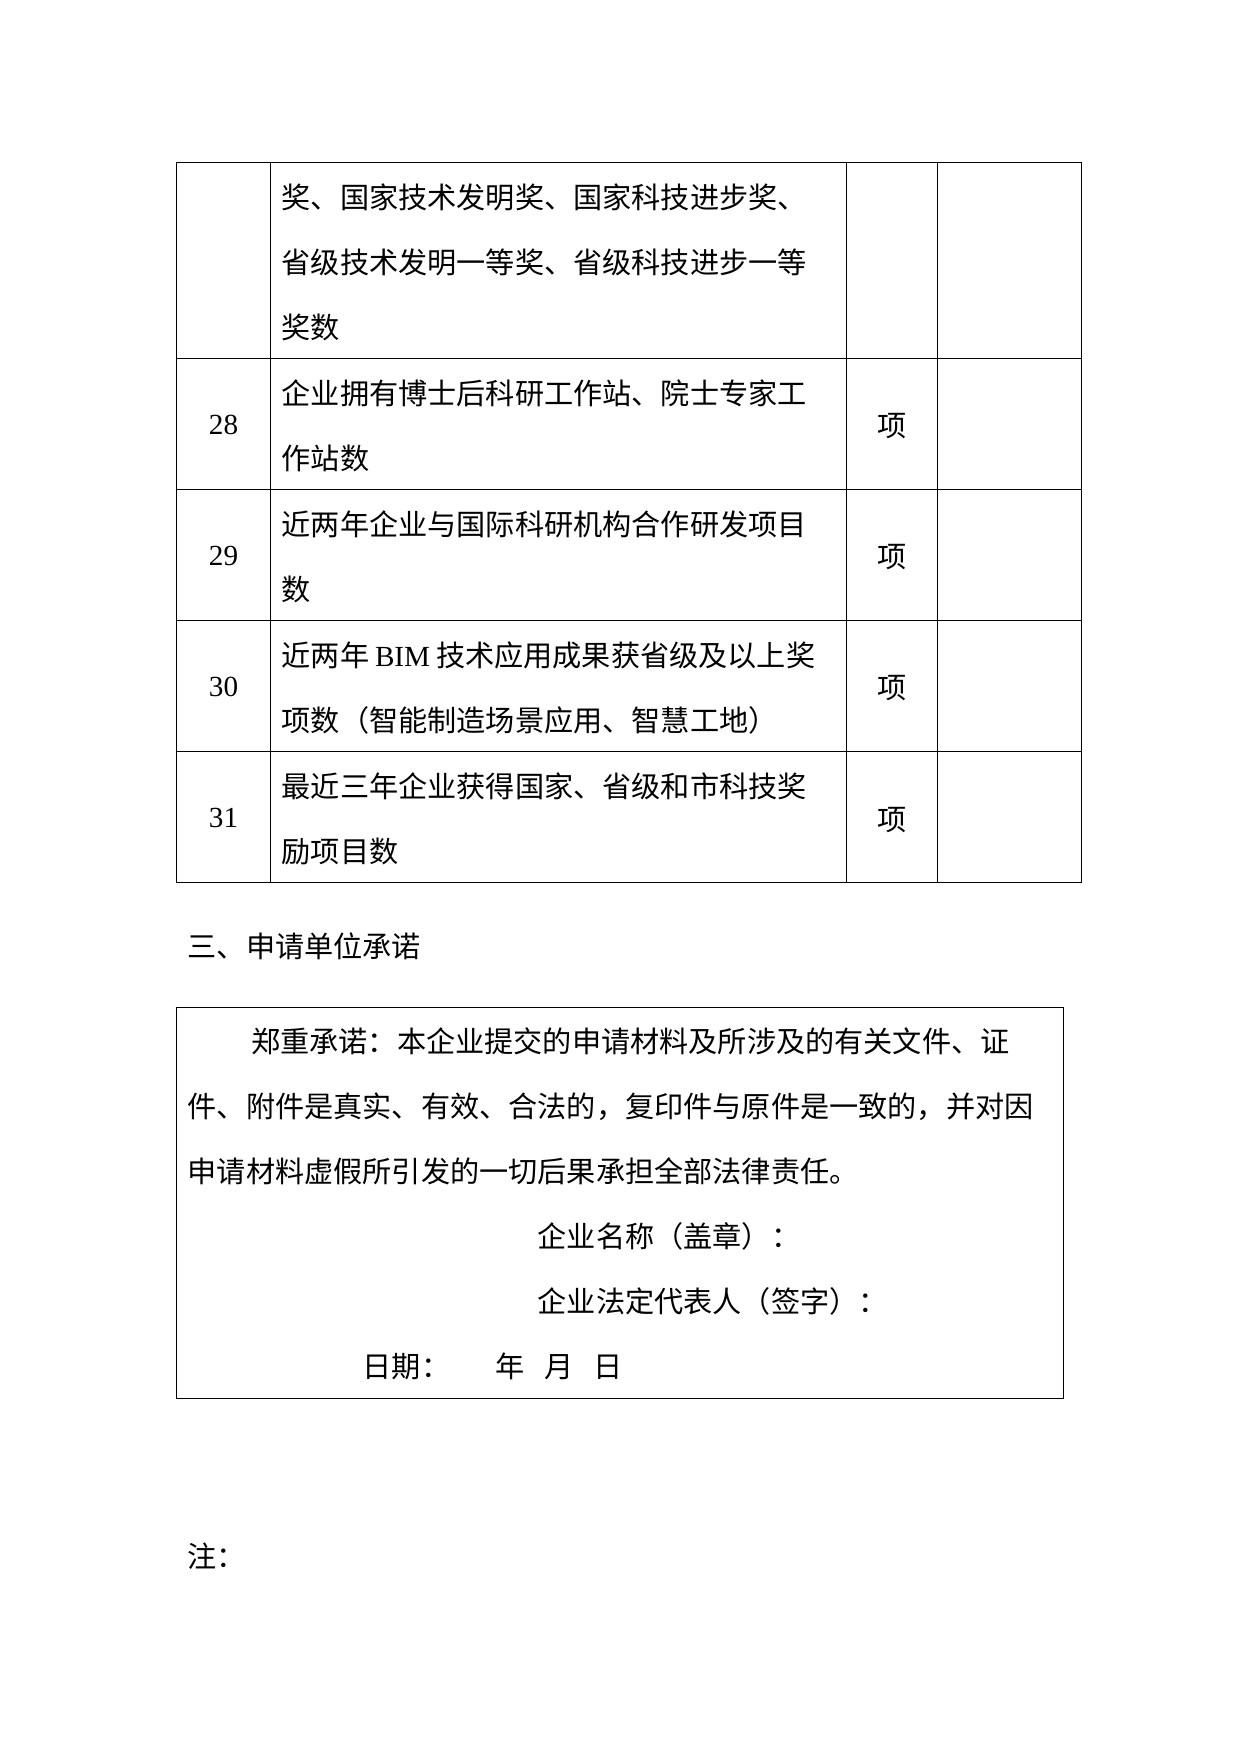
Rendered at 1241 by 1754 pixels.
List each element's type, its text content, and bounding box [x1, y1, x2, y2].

table_cell 近两年企业与国际科研机构合作研发项目数 [271, 490, 846, 620]
table_cell 项 [847, 621, 937, 751]
table_cell 项 [847, 359, 937, 489]
table_cell 31 [177, 752, 270, 882]
table_cell [938, 621, 1081, 751]
table_cell 30 [177, 621, 270, 751]
table_cell 最近三年企业获得国家、省级和市科技奖励项目数 [271, 752, 846, 882]
table_cell 项 [847, 752, 937, 882]
table_cell 近两年BIM技术应用成果获省级及以上奖项数（智能制造场景应用、智慧工地） [271, 621, 846, 751]
table_cell 企业拥有博士后科研工作站、院士专家工作站数 [271, 359, 846, 489]
table_cell [938, 163, 1081, 358]
text 注： [187, 1522, 1053, 1587]
table_cell [938, 490, 1081, 620]
table_header 郑重承诺：本企业提交的申请材料及所涉及的有关文件、证件、附件是真实、有效、合法的，复印件与原件是一致的，并对因申请材料虚假所引发的一切后果承担全部法律责任。 企业名称（盖章）： 企业法定代表人（签字）： 日期： 年 月 日 [177, 1008, 1063, 1398]
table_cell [271, 163, 846, 358]
table_cell 27 [177, 163, 270, 358]
table_cell 项 [847, 163, 937, 358]
table_cell [938, 359, 1081, 489]
table_cell 项 [847, 490, 937, 620]
table_cell 28 [177, 359, 270, 489]
table_cell 29 [177, 490, 270, 620]
text 三、申请单位承诺 [187, 912, 1053, 977]
table_cell [938, 752, 1081, 882]
